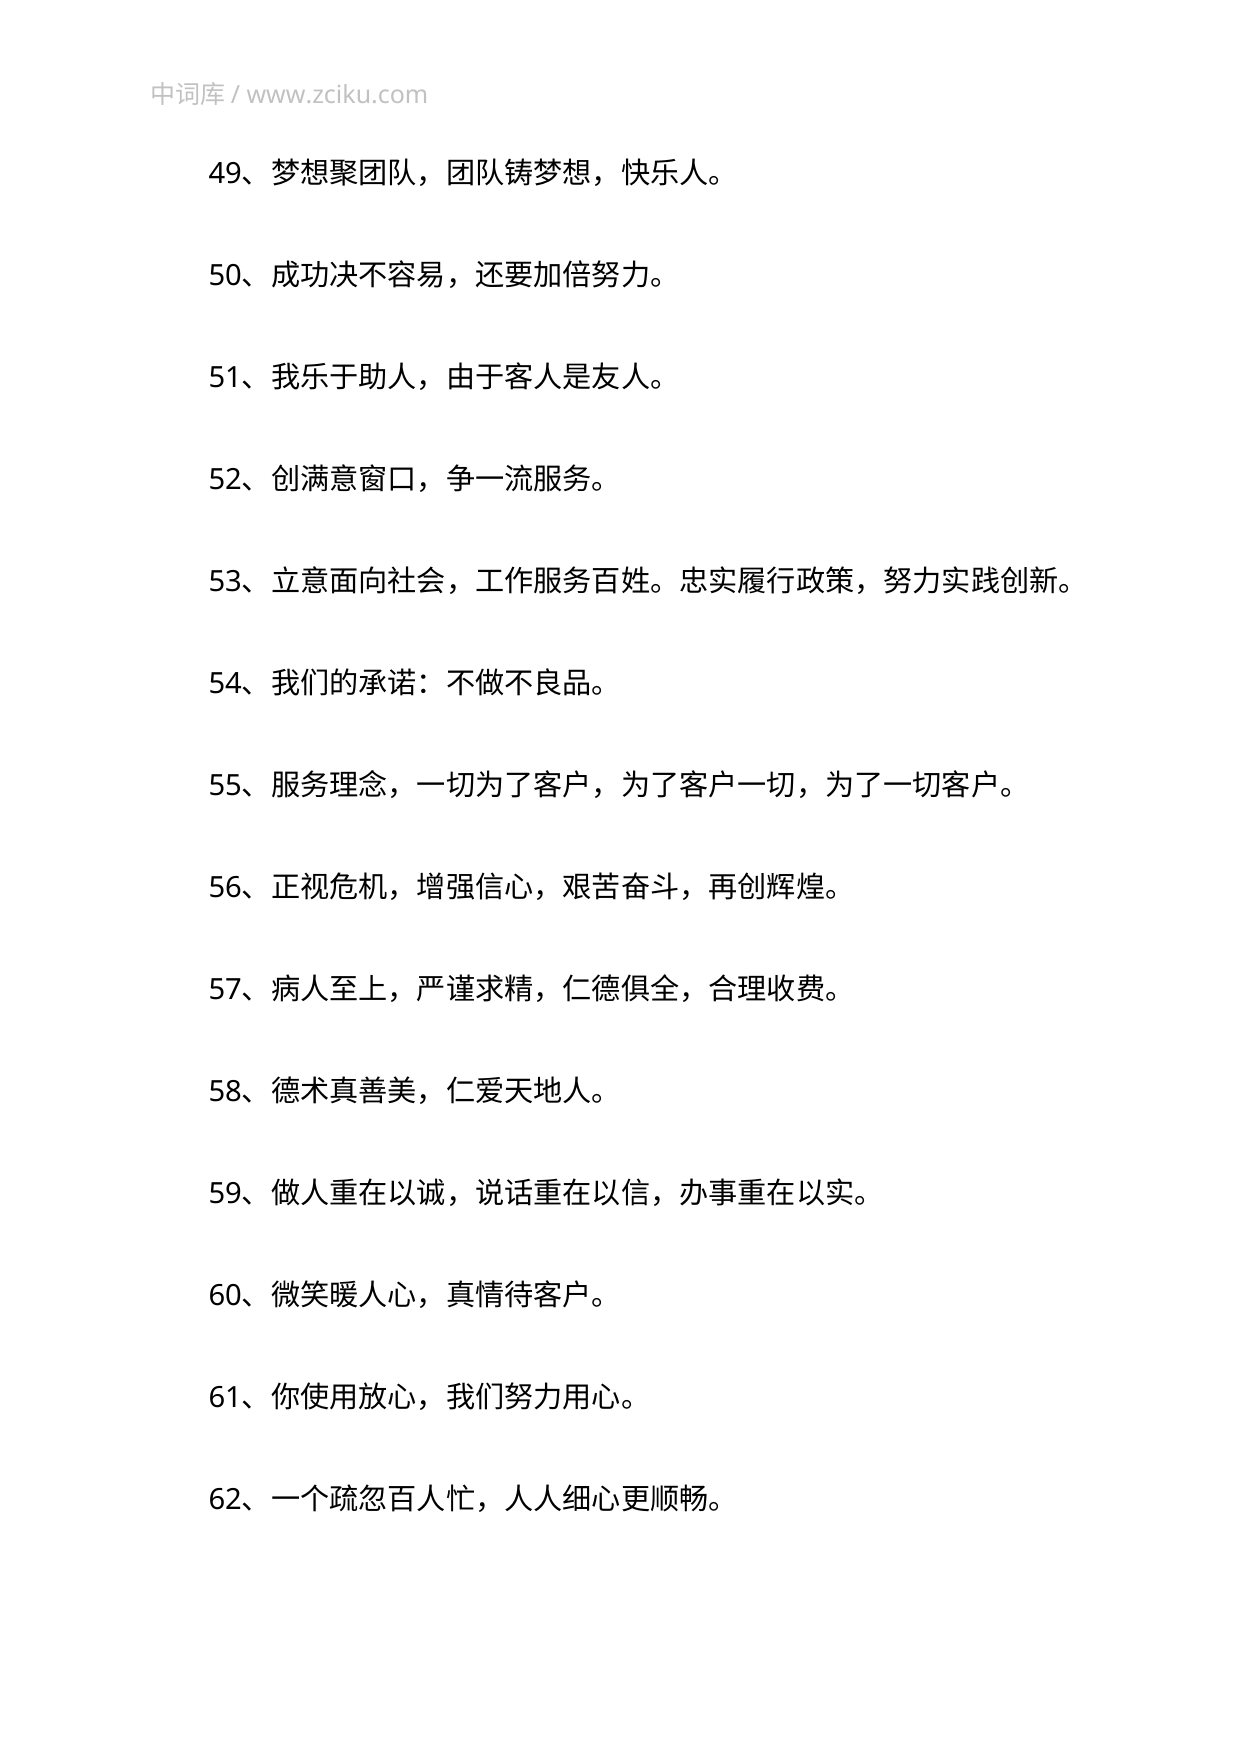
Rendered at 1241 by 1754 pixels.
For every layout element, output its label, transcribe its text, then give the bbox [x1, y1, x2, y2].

text 51、我乐于助人，由于客人是友人。 [150, 354, 1090, 396]
text 56、正视危机，增强信心，艰苦奋斗，再创辉煌。 [150, 864, 1090, 906]
text 59、做人重在以诚，说话重在以信，办事重在以实。 [150, 1170, 1090, 1212]
text 53、立意面向社会，工作服务百姓。忠实履行政策，努力实践创新。 [150, 558, 1090, 600]
text 54、我们的承诺：不做不良品。 [150, 660, 1090, 702]
text 55、服务理念，一切为了客户，为了客户一切，为了一切客户。 [150, 762, 1090, 804]
text 58、德术真善美，仁爱天地人。 [150, 1068, 1090, 1110]
text 60、微笑暖人心，真情待客户。 [150, 1272, 1090, 1314]
text 61、你使用放心，我们努力用心。 [150, 1374, 1090, 1416]
text 57、病人至上，严谨求精，仁德俱全，合理收费。 [150, 966, 1090, 1008]
text 49、梦想聚团队，团队铸梦想，快乐人。 [150, 150, 1090, 192]
text 52、创满意窗口，争一流服务。 [150, 456, 1090, 498]
text 50、成功决不容易，还要加倍努力。 [150, 252, 1090, 294]
text 62、一个疏忽百人忙，人人细心更顺畅。 [150, 1476, 1090, 1518]
